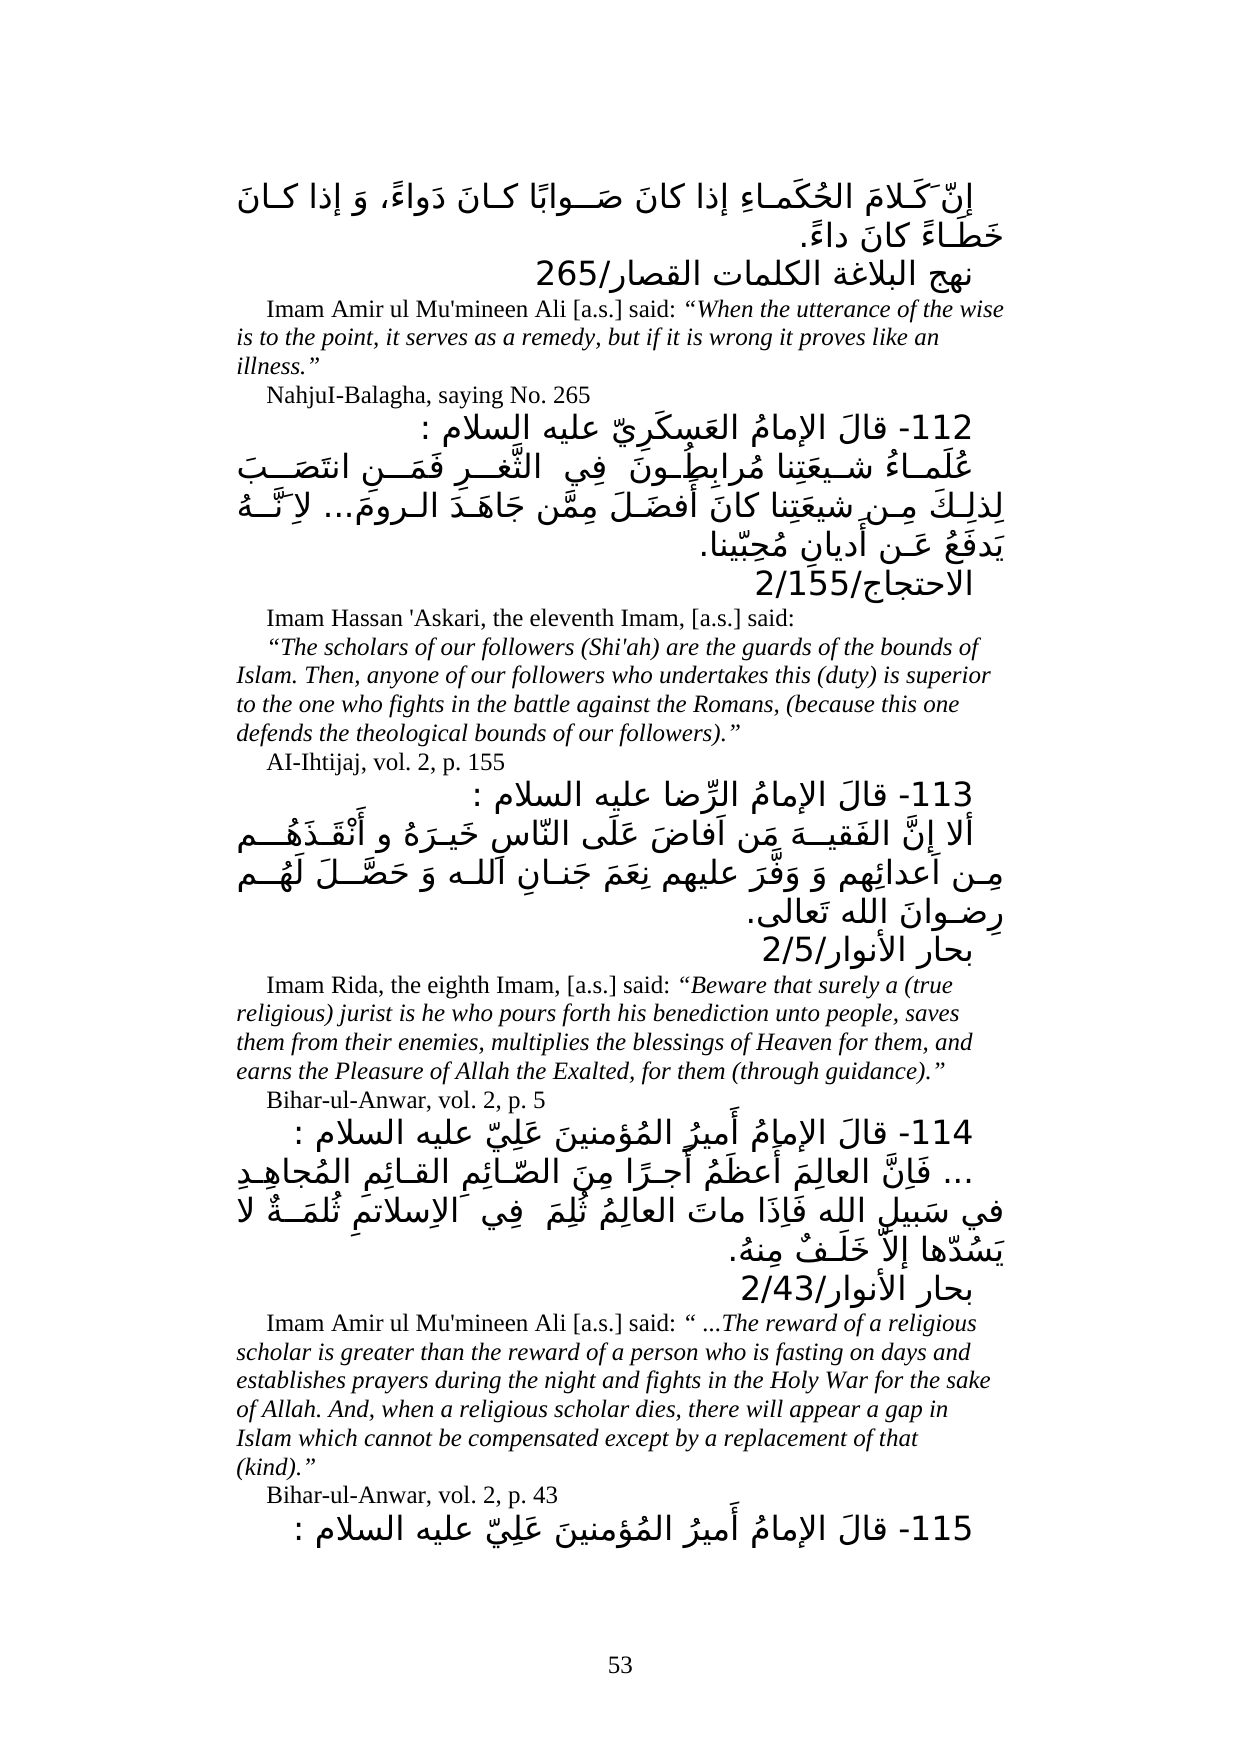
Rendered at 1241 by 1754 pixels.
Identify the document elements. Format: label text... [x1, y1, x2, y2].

text Bihar-ul-Anwar, vol. 2, p. 43 [236, 1480, 1004, 1509]
text 115- قالَ الإمامُ أَميرُ المُؤمنينَ عَلِيّ عليه السلام : [236, 1509, 1004, 1548]
text 114- قالَ الإمامُ أَميرُ المُؤمنينَ عَلِيّ عليه السلام : [236, 1113, 1004, 1152]
text الاحتجاج/2/155 [236, 564, 1004, 603]
text Imam Amir ul Mu'mineen Ali [a.s.] said: “When the utterance of the wise is to the point, it serves as a remedy, but if it is wrong it proves like an illness.” [236, 294, 1004, 380]
text بحار الأنوار/2/5 [236, 931, 1004, 970]
text بحار الأنوار/2/43 [236, 1269, 1004, 1308]
text Imam Rida, the eighth Imam, [a.s.] said: “Beware that surely a (true religious) jurist is he who pours forth his benediction unto people, saves them from their enemies, multiplies the blessings of Heaven for them, and earns the Pleasure of Allah the Exalted, for them (through guidance).” [236, 970, 1004, 1085]
text 112- قالَ الإمامُ العَسكَرِيّ عليه السلام : [236, 409, 1004, 448]
text Imam Amir ul Mu'mineen Ali [a.s.] said: “ ...The reward of a religious scholar is greater than the reward of a person who is fasting on days and establishes prayers during the night and fights in the Holy War for the sake of Allah. And, when a religious scholar dies, there will appear a gap in Islam which cannot be compensated except by a replacement of that (kind).” [236, 1308, 1004, 1480]
text 113- قالَ الإمامُ الرِّضا عليه السلام : [236, 776, 1004, 814]
text “The scholars of our followers (Shi'ah) are the guards of the bounds of Islam. Then, anyone of our followers who undertakes this (duty) is superior to the one who fights in the battle against the Romans, (because this one defends the theological bounds of our followers).” [236, 632, 1004, 747]
text NahjuI-Balagha, saying No. 265 [236, 380, 1004, 409]
text ... فَاِنَّ العالِمَ أَعظَمُ أَجرًا مِنَ الصّائِمِ القائِمِ المُجاهِدِ في سَبيلِ الله فَاِذَا ماتَ العالِمُ ثُلِمَ فِي الاِسلاتمِ ثُلمَةٌ لا يَسُدّها إلاّ خَلَـفٌ مِنهُ. [236, 1152, 1004, 1269]
text نهج البلاغة الكلمات القصار/265 [236, 255, 1004, 294]
text إنّ َكَـلامَ الحُكَمـاءِ إذا كانَ صَـوابًا كانَ دَواءً، وَ إذا كانَ خَطَـاءً كانَ داءً. [236, 177, 1004, 255]
text ألا إنَّ الفَقيــهَ مَن اَفاضَ عَلَى النّاسِ خَيـرَهُ و أَنْقَـذَهُـم مِـن اَعدائِهم وَ وَفَّرَ عليهم نِعَمَ جَنانِ الله وَ حَصَّـلَ لَهُـم رِضـوانَ الله تَعالى. [236, 814, 1004, 931]
text عُلَماءُ شيعَتِنا مُرابِطُونَ فِي الثَّغـرِ فَمَـنِ انتَصَـبَ لِذلِـكَ مِـن شيعَتِنا كانَ أَفضَلَ مِمَّن جَاهَدَ الرومَ... لاِ َنَّـهُ يَدفَعُ عَـن أَديانِ مُحِبّينا. [236, 448, 1004, 564]
text Bihar-ul-Anwar, vol. 2, p. 5 [236, 1085, 1004, 1113]
text AI-Ihtijaj, vol. 2, p. 155 [236, 747, 1004, 776]
text Imam Hassan 'Askari, the eleventh Imam, [a.s.] said: [236, 603, 1004, 632]
